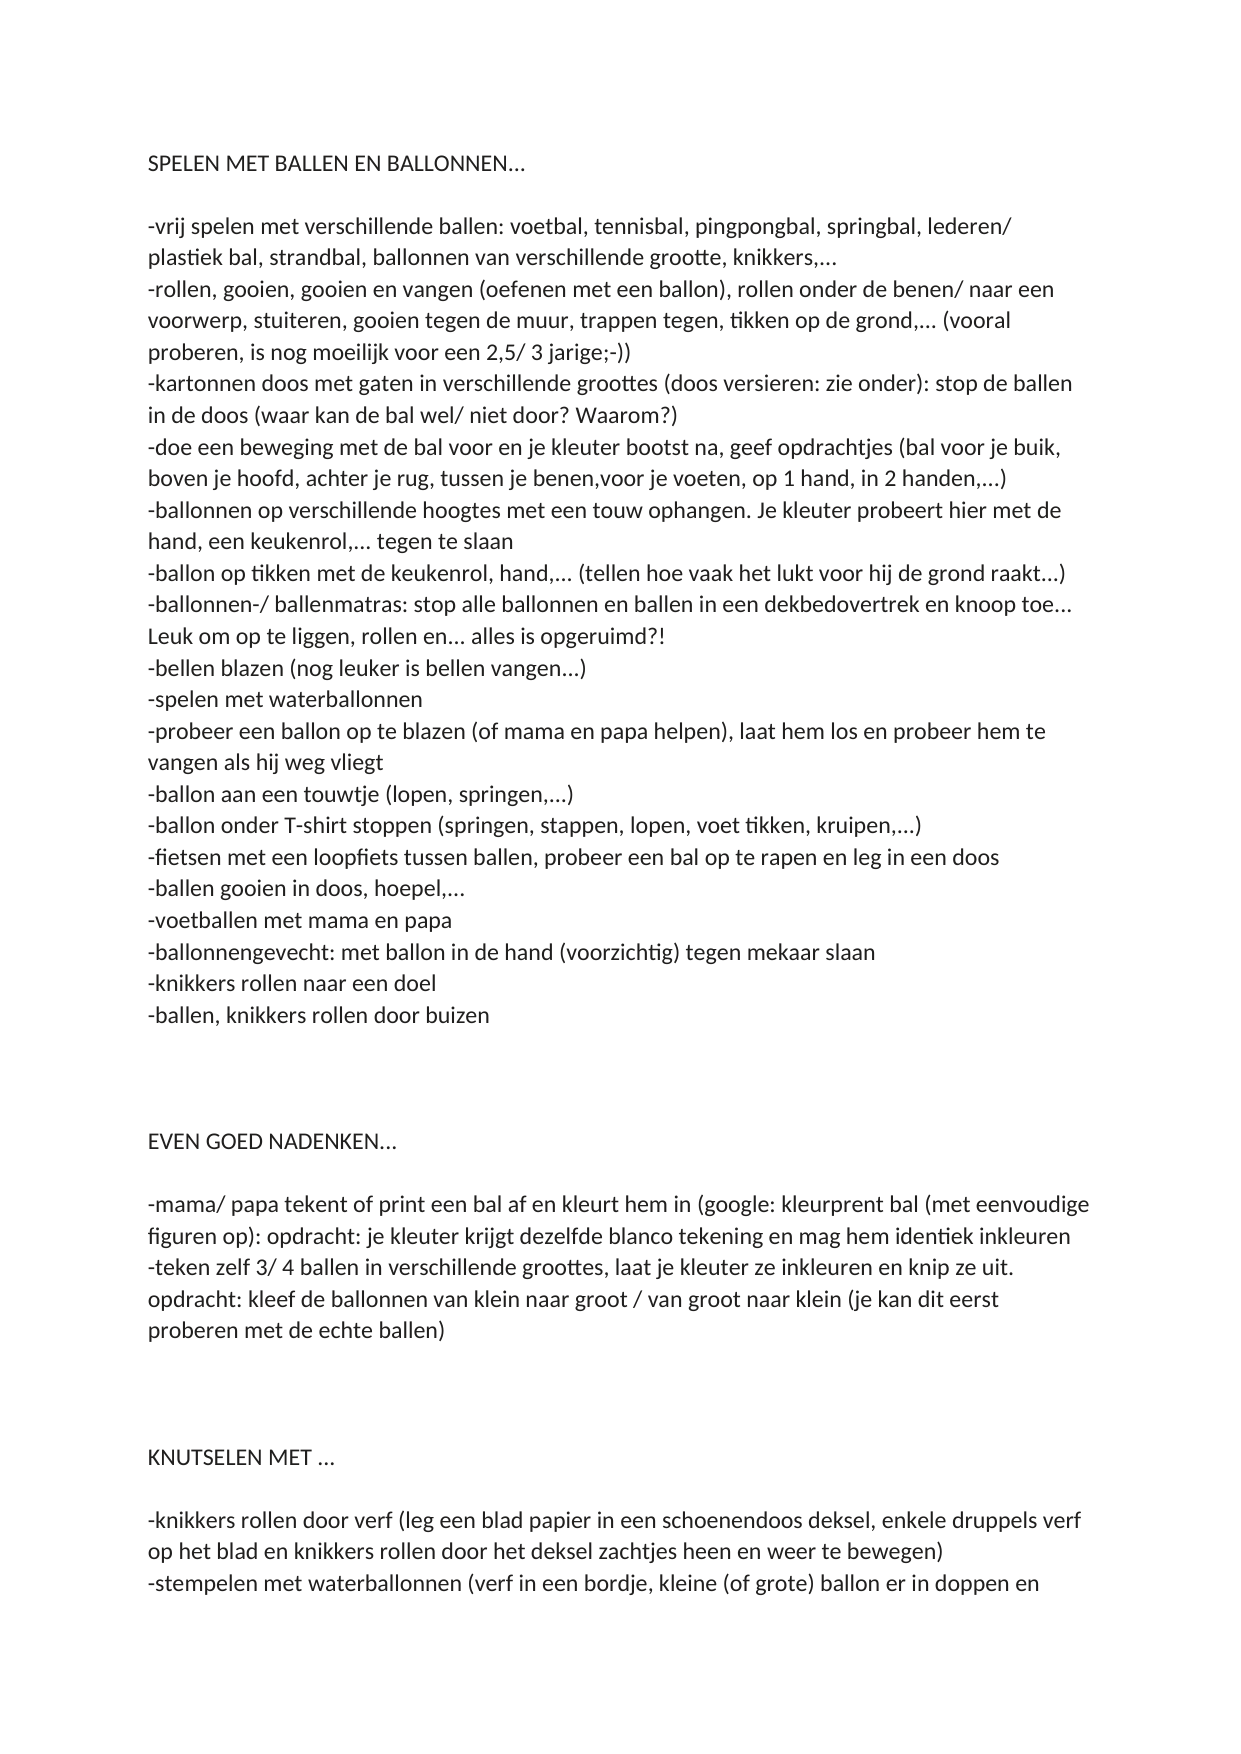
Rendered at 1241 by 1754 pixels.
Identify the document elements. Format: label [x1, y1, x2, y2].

text [148, 148, 1093, 1597]
